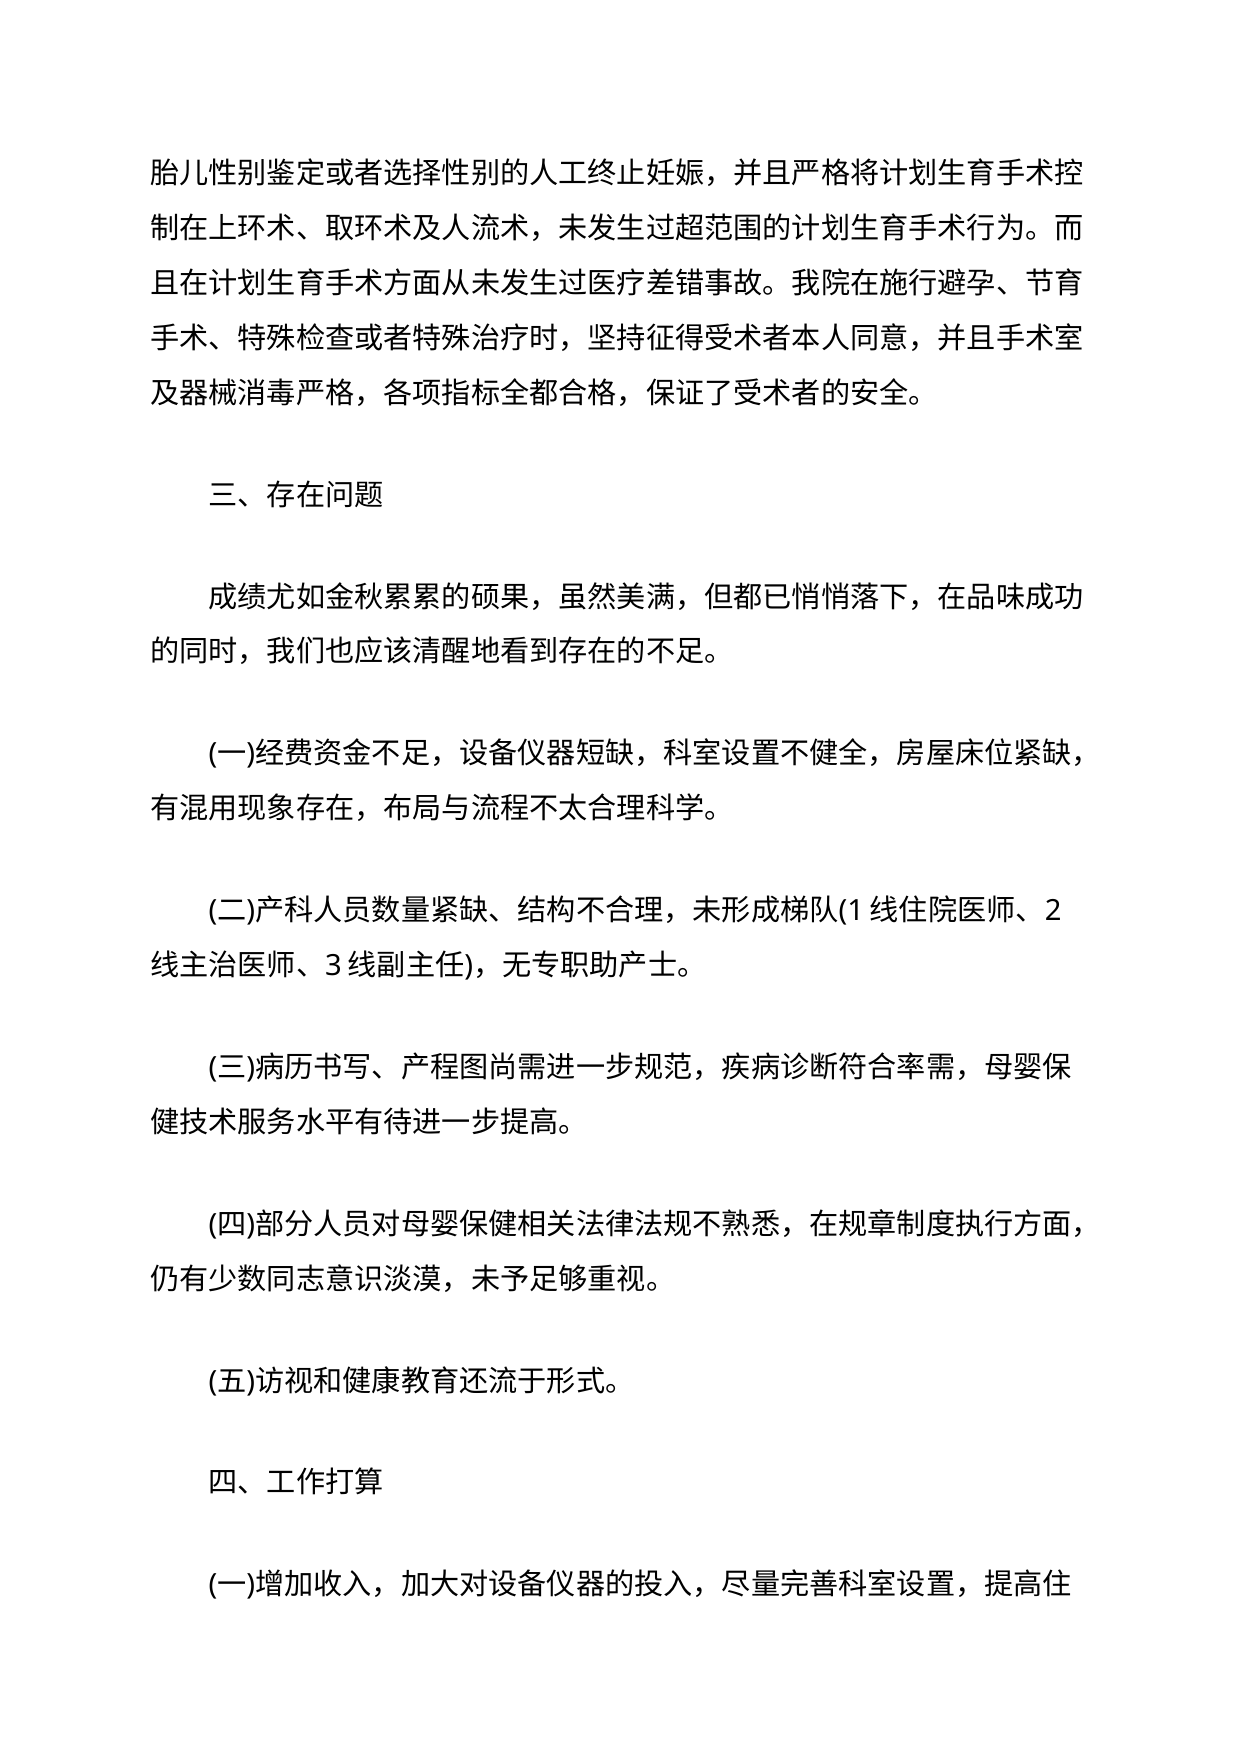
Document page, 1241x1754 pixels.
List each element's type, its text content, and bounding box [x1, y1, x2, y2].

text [150, 150, 1090, 412]
text 三、存在问题 [150, 471, 1090, 514]
text (四)部分人员对母婴保健相关法律法规不熟悉，在规章制度执行方面，仍有少数同志意识淡漠，未予足够重视。 [150, 1200, 1090, 1298]
text 四、工作打算 [150, 1459, 1090, 1501]
text (三)病历书写、产程图尚需进一步规范，疾病诊断符合率需，母婴保健技术服务水平有待进一步提高。 [150, 1043, 1090, 1141]
text (二)产科人员数量紧缺、结构不合理，未形成梯队(1线住院医师、2线主治医师、3线副主任)，无专职助产士。 [150, 887, 1090, 984]
text 成绩尤如金秋累累的硕果，虽然美满，但都已悄悄落下，在品味成功的同时，我们也应该清醒地看到存在的不足。 [150, 573, 1090, 670]
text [150, 1561, 1090, 1603]
text (五)访视和健康教育还流于形式。 [150, 1357, 1090, 1399]
text (一)经费资金不足，设备仪器短缺，科室设置不健全，房屋床位紧缺，有混用现象存在，布局与流程不太合理科学。 [150, 730, 1090, 827]
